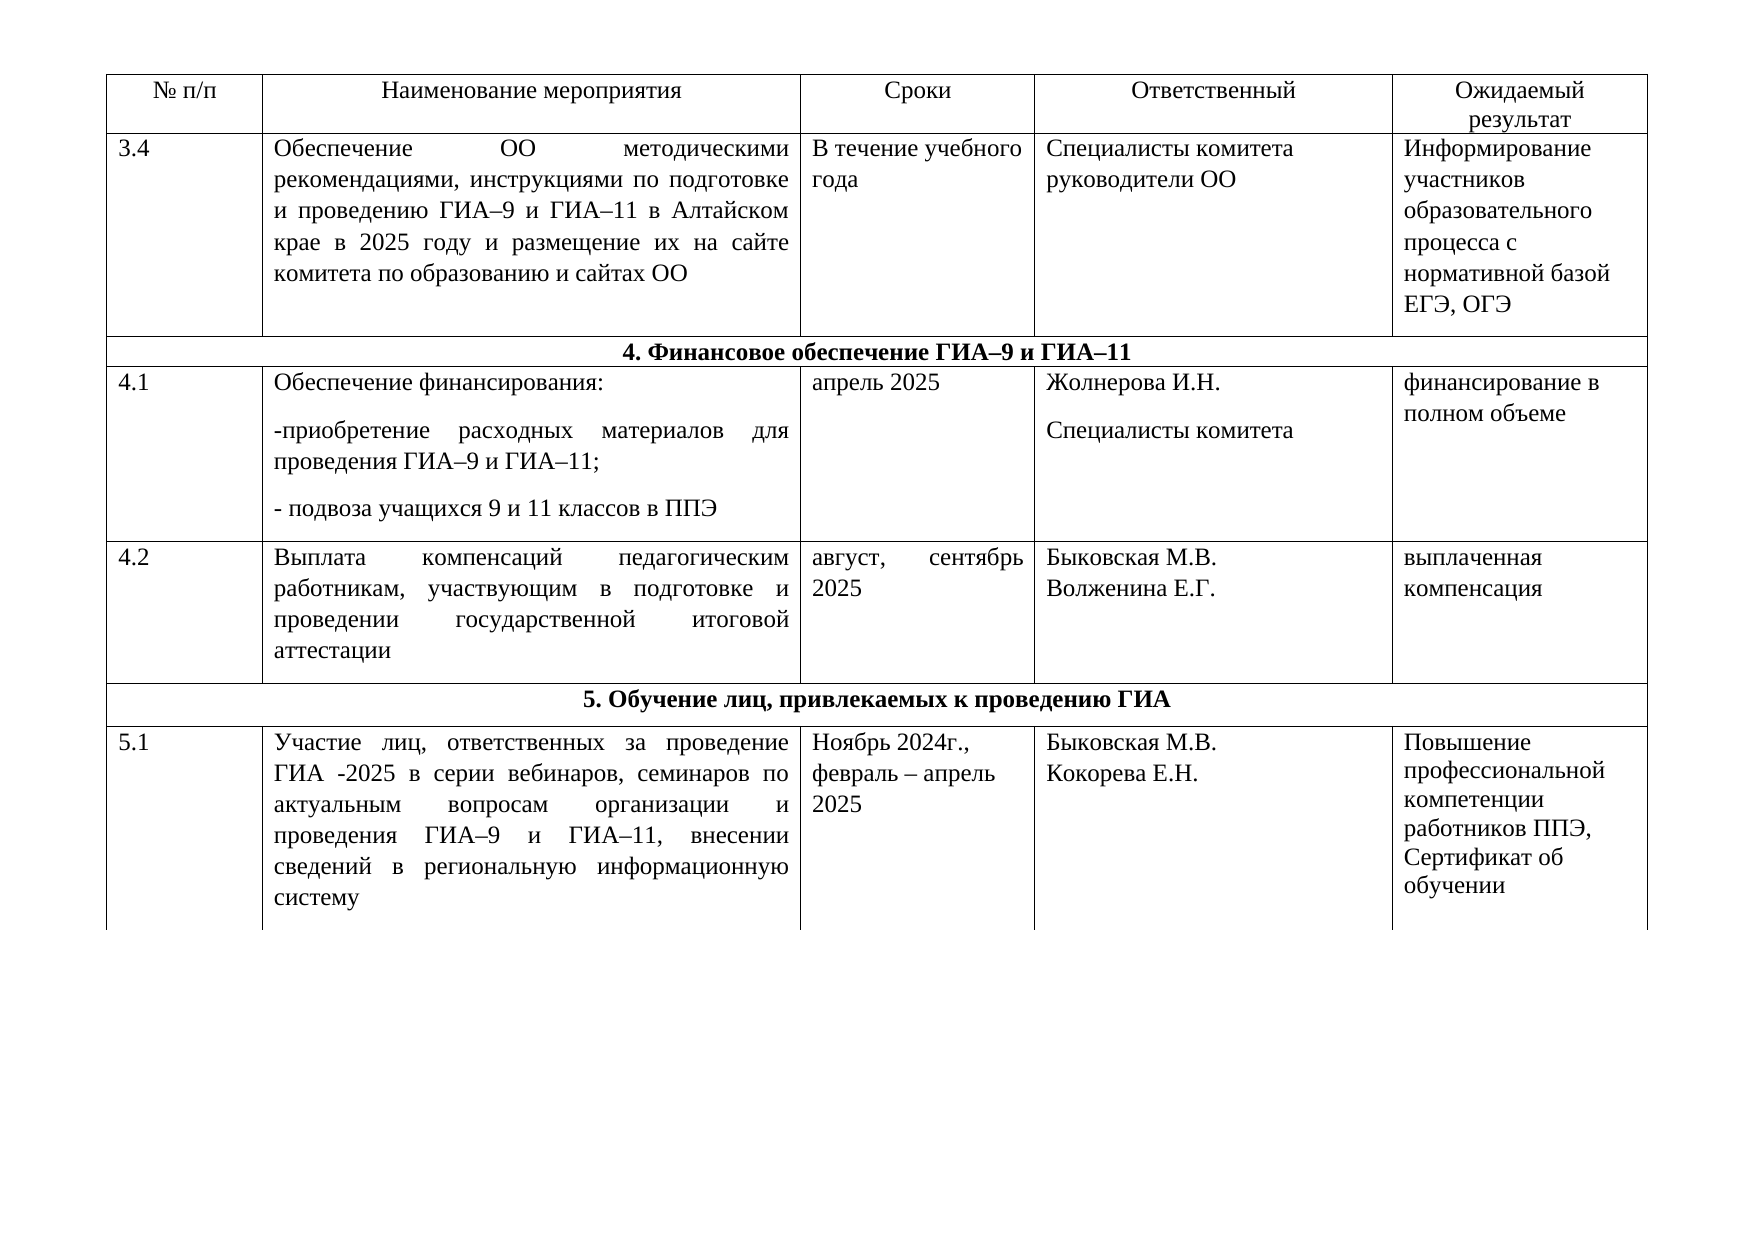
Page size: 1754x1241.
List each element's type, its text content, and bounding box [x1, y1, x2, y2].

table_header Ожидаемый результат [1393, 75, 1647, 132]
table_cell апрель 2025 [801, 367, 1034, 541]
table_header Ответственный [1035, 75, 1392, 132]
table_cell Участие лиц, ответственных за проведение ГИА -2025 в серии вебинаров, семинаров по актуальным вопросам организации и проведения ГИА–9 и ГИА–11, внесении сведений в региональную информационную систему [263, 727, 800, 929]
table_cell 4.2 [107, 542, 262, 683]
table_cell Обеспечение ОО методическими рекомендациями, инструкциями по подготовке и проведению ГИА–9 и ГИА–11 в Алтайском крае в 2025 году и размещение их на сайте комитета по образованию и сайтах ОО [263, 134, 800, 336]
table_cell Ноябрь 2024г., февраль – апрель 2025 [801, 727, 1034, 929]
table_cell Быковская М.В. Волженина Е.Г. [1035, 542, 1392, 683]
table_cell Информирование участников образовательного процесса с нормативной базой ЕГЭ, ОГЭ [1393, 134, 1647, 336]
table_cell Быковская М.В. Кокорева Е.Н. [1035, 727, 1392, 929]
table_cell 4. Финансовое обеспечение ГИА–9 и ГИА–11 [107, 337, 1647, 366]
table_header Сроки [801, 75, 1034, 132]
table_cell финансирование в полном объеме [1393, 367, 1647, 541]
table_cell Выплата компенсаций педагогическим работникам, участвующим в подготовке и проведении государственной итоговой аттестации [263, 542, 800, 683]
table_cell выплаченная компенсация [1393, 542, 1647, 683]
table_cell август, сентябрь 2025 [801, 542, 1034, 683]
table_cell Обеспечение финансирования: -приобретение расходных материалов для проведения ГИА–9 и ГИА–11; - подвоза учащихся 9 и 11 классов в ППЭ [263, 367, 800, 541]
table_cell Специалисты комитета руководители ОО [1035, 134, 1392, 336]
table_cell Жолнерова И.Н. Специалисты комитета [1035, 367, 1392, 541]
table_cell В течение учебного года [801, 134, 1034, 336]
table_cell 5. Обучение лиц, привлекаемых к проведению ГИА [107, 684, 1647, 726]
table_header Наименование мероприятия [263, 75, 800, 132]
table_cell Повышение профессиональной компетенции работников ППЭ, Сертификат об обучении [1393, 727, 1647, 929]
table_cell 4.1 [107, 367, 262, 541]
table_cell 3.4 [107, 134, 262, 336]
table_cell 5.1 [107, 727, 262, 929]
table_header № п/п [107, 75, 262, 132]
